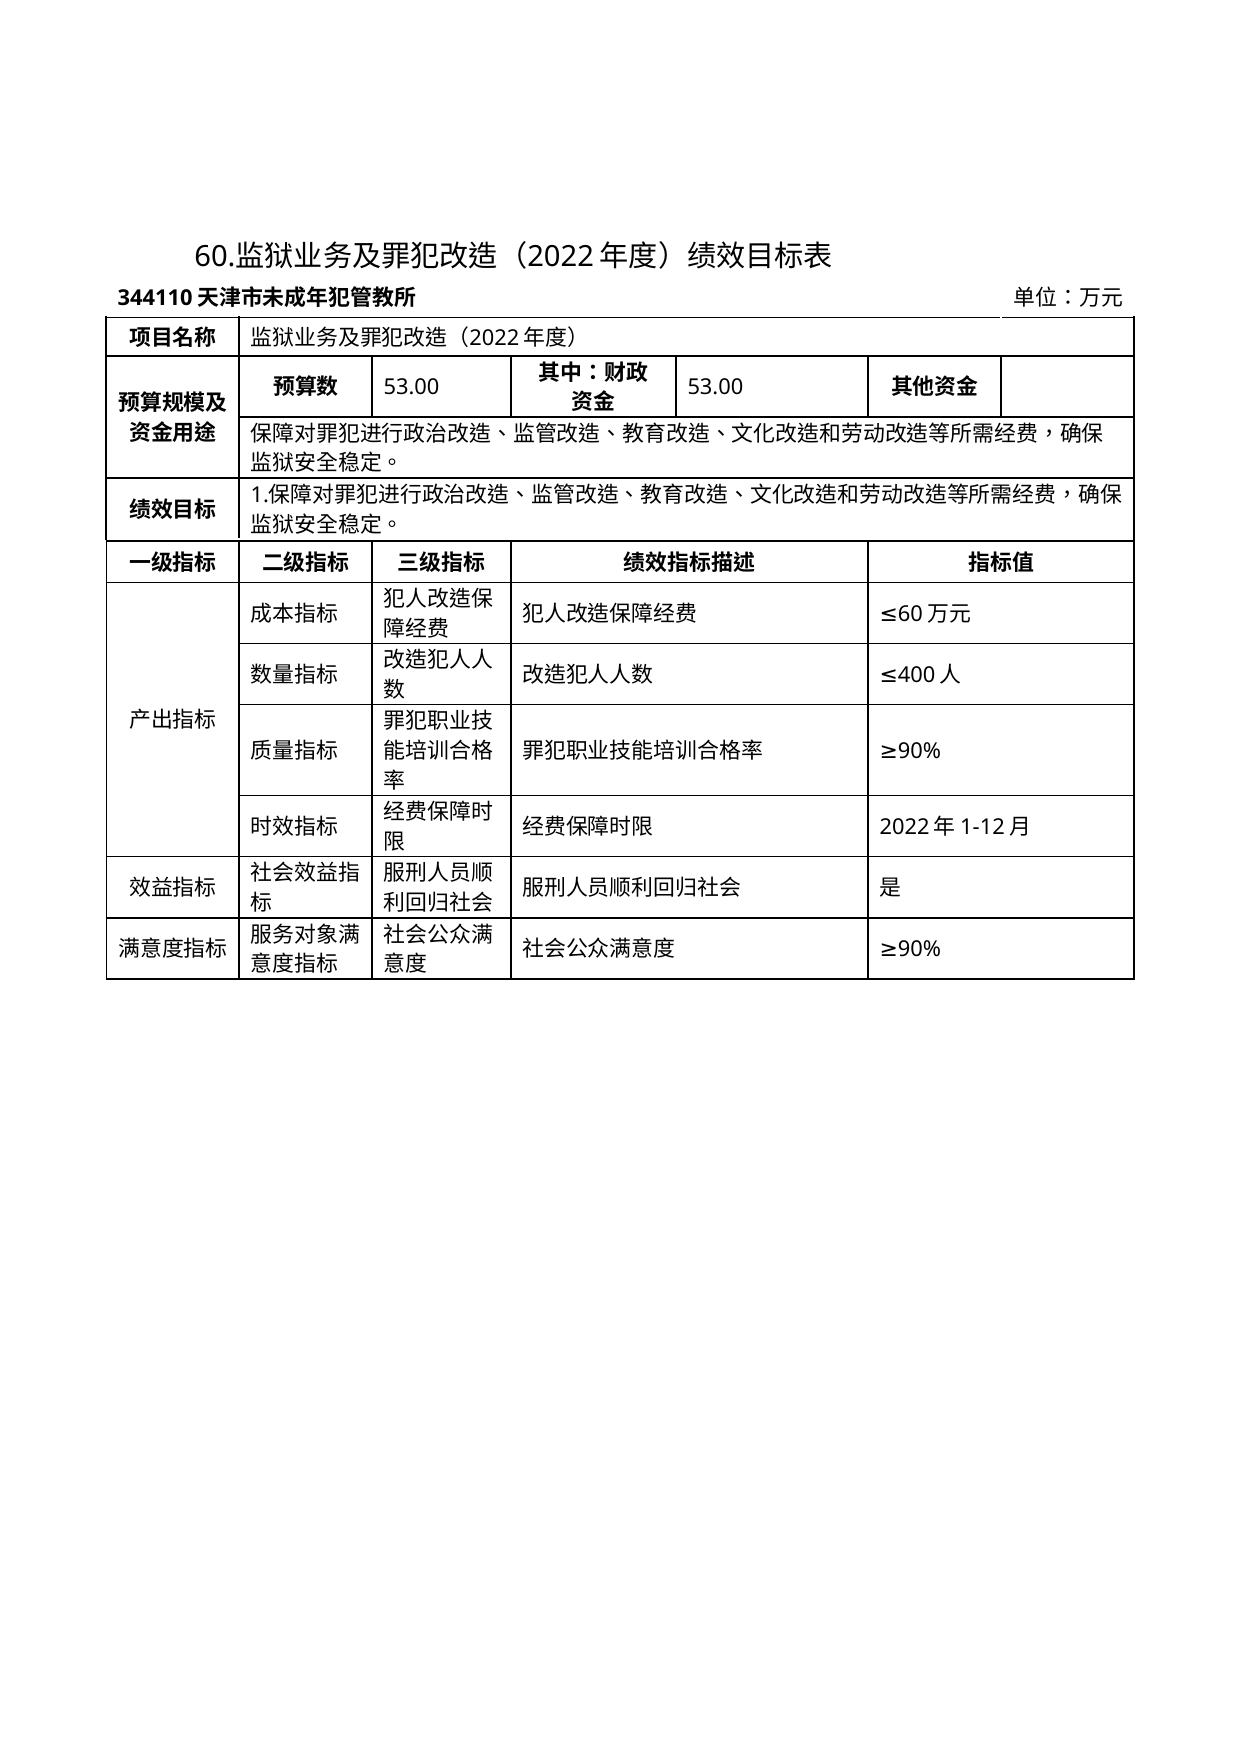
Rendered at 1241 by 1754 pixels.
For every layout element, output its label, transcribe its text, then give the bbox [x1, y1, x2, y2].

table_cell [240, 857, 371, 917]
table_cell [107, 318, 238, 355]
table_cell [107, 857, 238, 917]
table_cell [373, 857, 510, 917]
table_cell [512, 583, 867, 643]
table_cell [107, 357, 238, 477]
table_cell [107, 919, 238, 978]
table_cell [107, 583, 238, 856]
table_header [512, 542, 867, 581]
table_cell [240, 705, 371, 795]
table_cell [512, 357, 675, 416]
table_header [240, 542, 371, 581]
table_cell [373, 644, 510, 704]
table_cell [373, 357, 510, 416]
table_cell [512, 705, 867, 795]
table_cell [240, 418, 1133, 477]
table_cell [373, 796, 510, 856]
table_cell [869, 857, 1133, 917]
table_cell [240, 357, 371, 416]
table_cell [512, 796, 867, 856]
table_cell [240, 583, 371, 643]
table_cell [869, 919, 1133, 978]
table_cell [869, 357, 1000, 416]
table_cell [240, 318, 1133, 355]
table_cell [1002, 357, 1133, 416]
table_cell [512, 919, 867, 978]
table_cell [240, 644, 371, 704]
text 60.监狱业务及罪犯改造（2022年度）绩效目标表 [136, 235, 1104, 275]
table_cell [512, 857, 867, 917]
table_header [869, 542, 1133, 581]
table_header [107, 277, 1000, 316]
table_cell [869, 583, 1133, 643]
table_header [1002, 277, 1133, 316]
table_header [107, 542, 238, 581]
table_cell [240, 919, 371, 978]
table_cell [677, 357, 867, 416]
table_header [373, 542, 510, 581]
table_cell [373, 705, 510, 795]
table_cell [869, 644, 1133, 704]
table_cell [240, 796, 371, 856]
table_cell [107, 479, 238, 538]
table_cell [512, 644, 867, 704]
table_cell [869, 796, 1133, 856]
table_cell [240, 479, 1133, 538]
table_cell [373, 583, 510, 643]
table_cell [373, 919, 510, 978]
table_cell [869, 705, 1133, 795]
